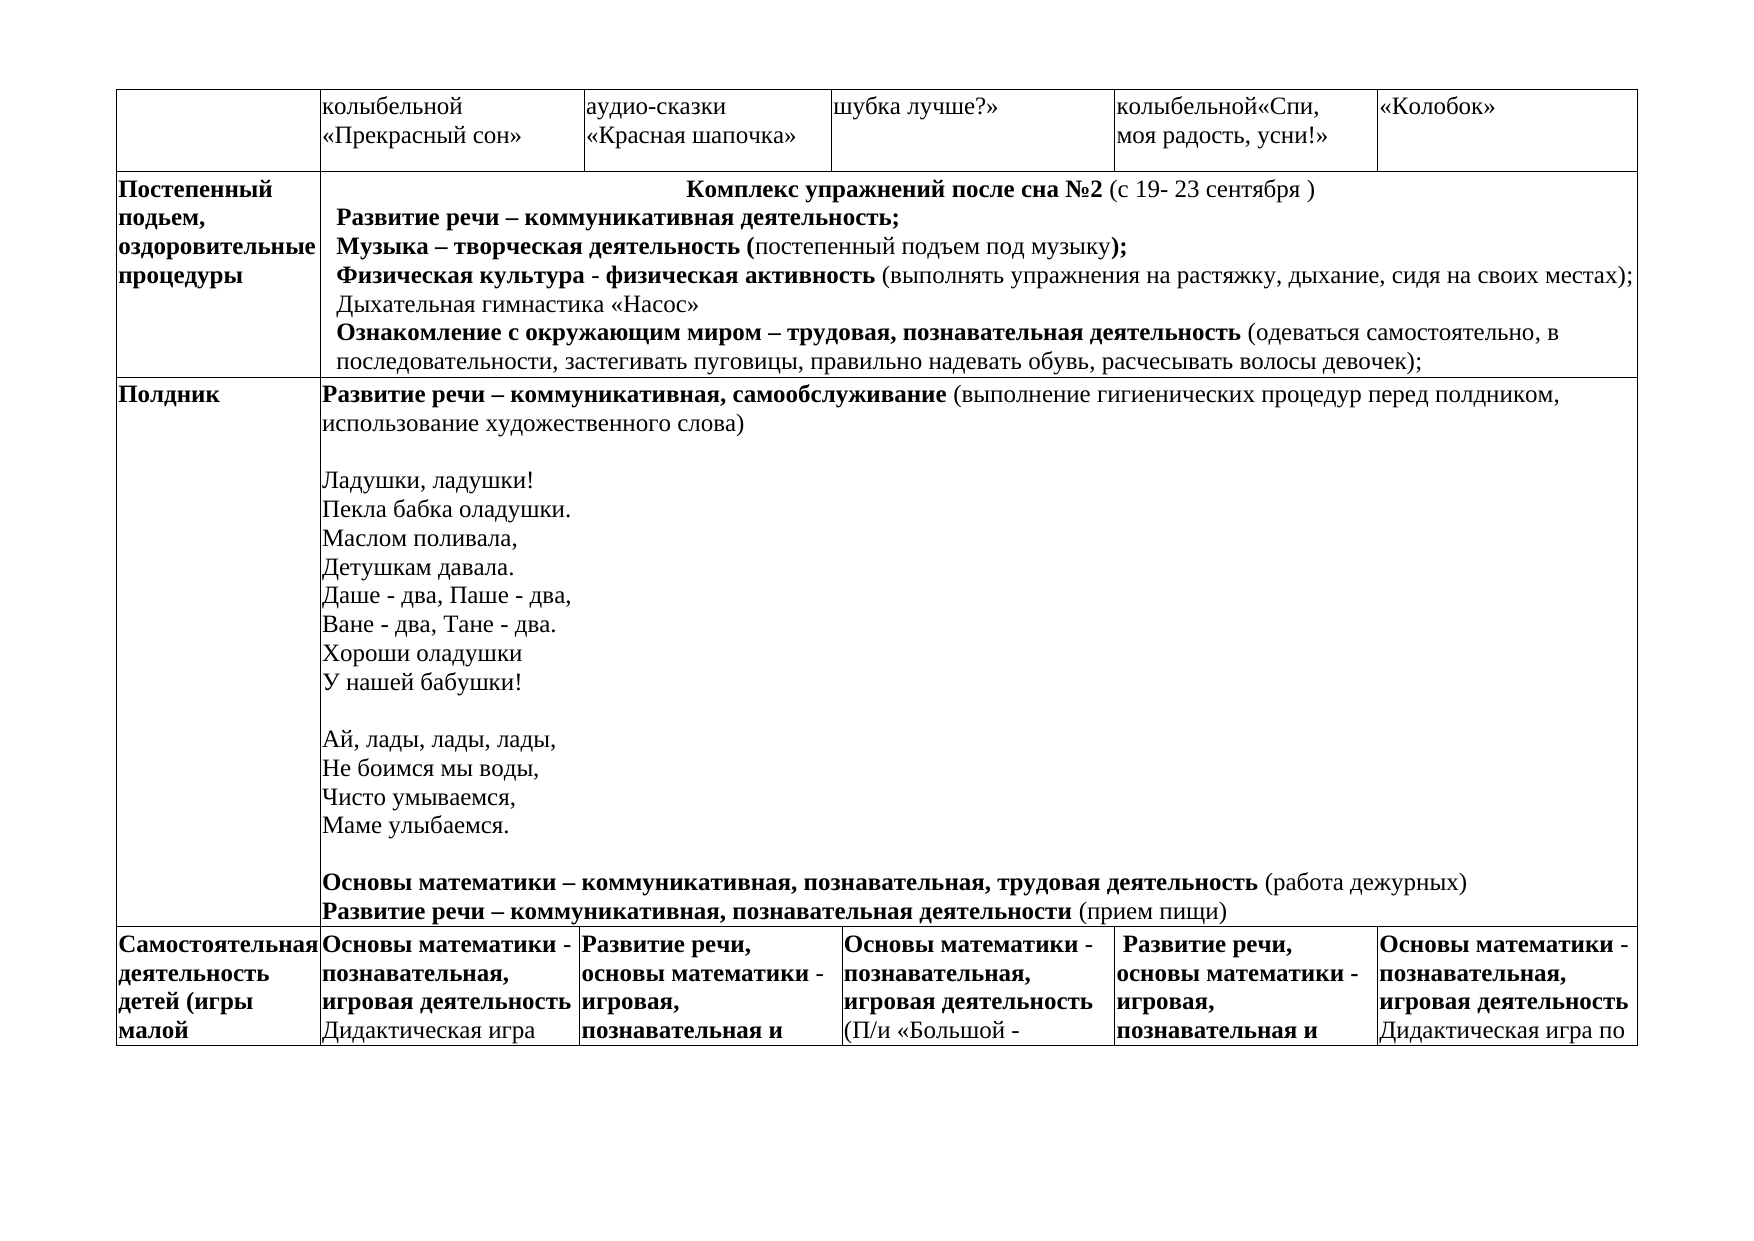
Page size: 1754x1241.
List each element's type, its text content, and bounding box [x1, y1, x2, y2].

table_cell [321, 927, 579, 1045]
table_cell Полдник [117, 378, 320, 926]
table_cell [1378, 927, 1637, 1045]
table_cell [585, 90, 831, 171]
table_cell Развитие речи – коммуникативная, самообслуживание (выполнение гигиенических процедур перед полдником, использование художественного слова) Ладушки, ладушки! Пекла бабка оладушки. Маслом поливала, Детушкам давала. Даше - два, Паше - два, Ване - два, Тане - два. Хороши оладушки У нашей бабушки! Ай, лады, лады, лады, Не боимся мы воды, Чисто умываемся, Маме улыбаемся. Основы математики – коммуникативная, познавательная, трудовая деятельность (работа дежурных) Развитие речи – коммуникативная, познавательная деятельности (прием пищи) [321, 378, 1637, 926]
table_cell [1115, 90, 1377, 171]
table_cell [832, 90, 1114, 171]
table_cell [117, 927, 320, 1045]
table_cell Комплекс упражнений после сна №2 (с 19- 23 сентября ) Развитие речи – коммуникативная деятельность; Музыка – творческая деятельность (постепенный подъем под музыку); Физическая культура - физическая активность (выполнять упражнения на растяжку, дыхание, сидя на своих местах); Дыхательная гимнастика «Насос» Ознакомление с окружающим миром – трудовая, познавательная деятельность (одеваться самостоятельно, в последовательности, застегивать пуговицы, правильно надевать обувь, расчесывать волосы девочек); [321, 172, 1637, 377]
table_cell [580, 927, 842, 1045]
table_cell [321, 90, 584, 171]
table_cell Постепенный подьем, оздоровительные процедуры [117, 172, 320, 377]
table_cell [843, 927, 1114, 1045]
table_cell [1115, 927, 1377, 1045]
table_cell [117, 90, 320, 171]
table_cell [1378, 90, 1637, 171]
